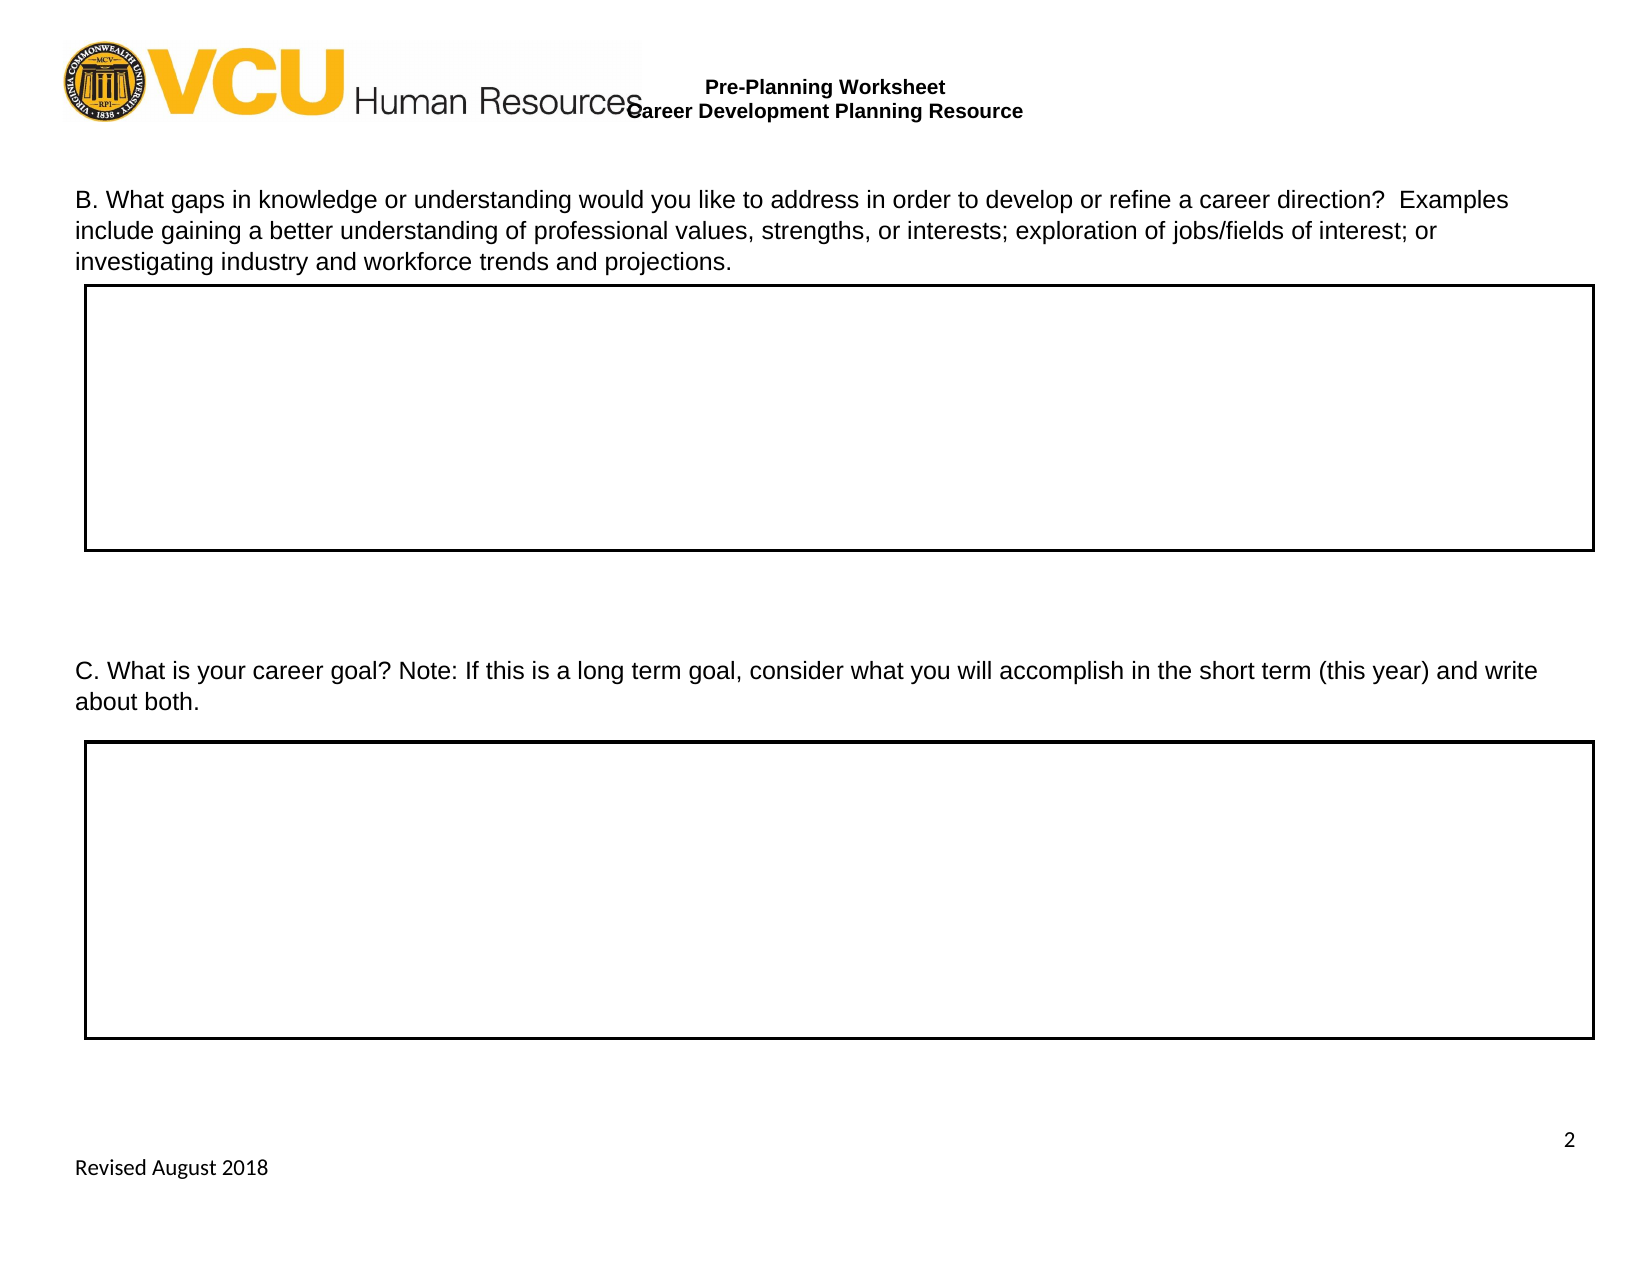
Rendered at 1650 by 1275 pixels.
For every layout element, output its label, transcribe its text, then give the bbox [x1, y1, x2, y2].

picture [62, 40, 643, 122]
text C. What is your career goal? Note: If this is a long term goal, consider what you will accomplish in the short term (this year) and write about both. [75, 656, 1575, 716]
text B. What gaps in knowledge or understanding would you like to address in order to develop or refine a career direction? Examples include gaining a better understanding of professional values, strengths, or interests; exploration of jobs/fields of interest; or investigating industry and workforce trends and projections. [75, 185, 1575, 276]
